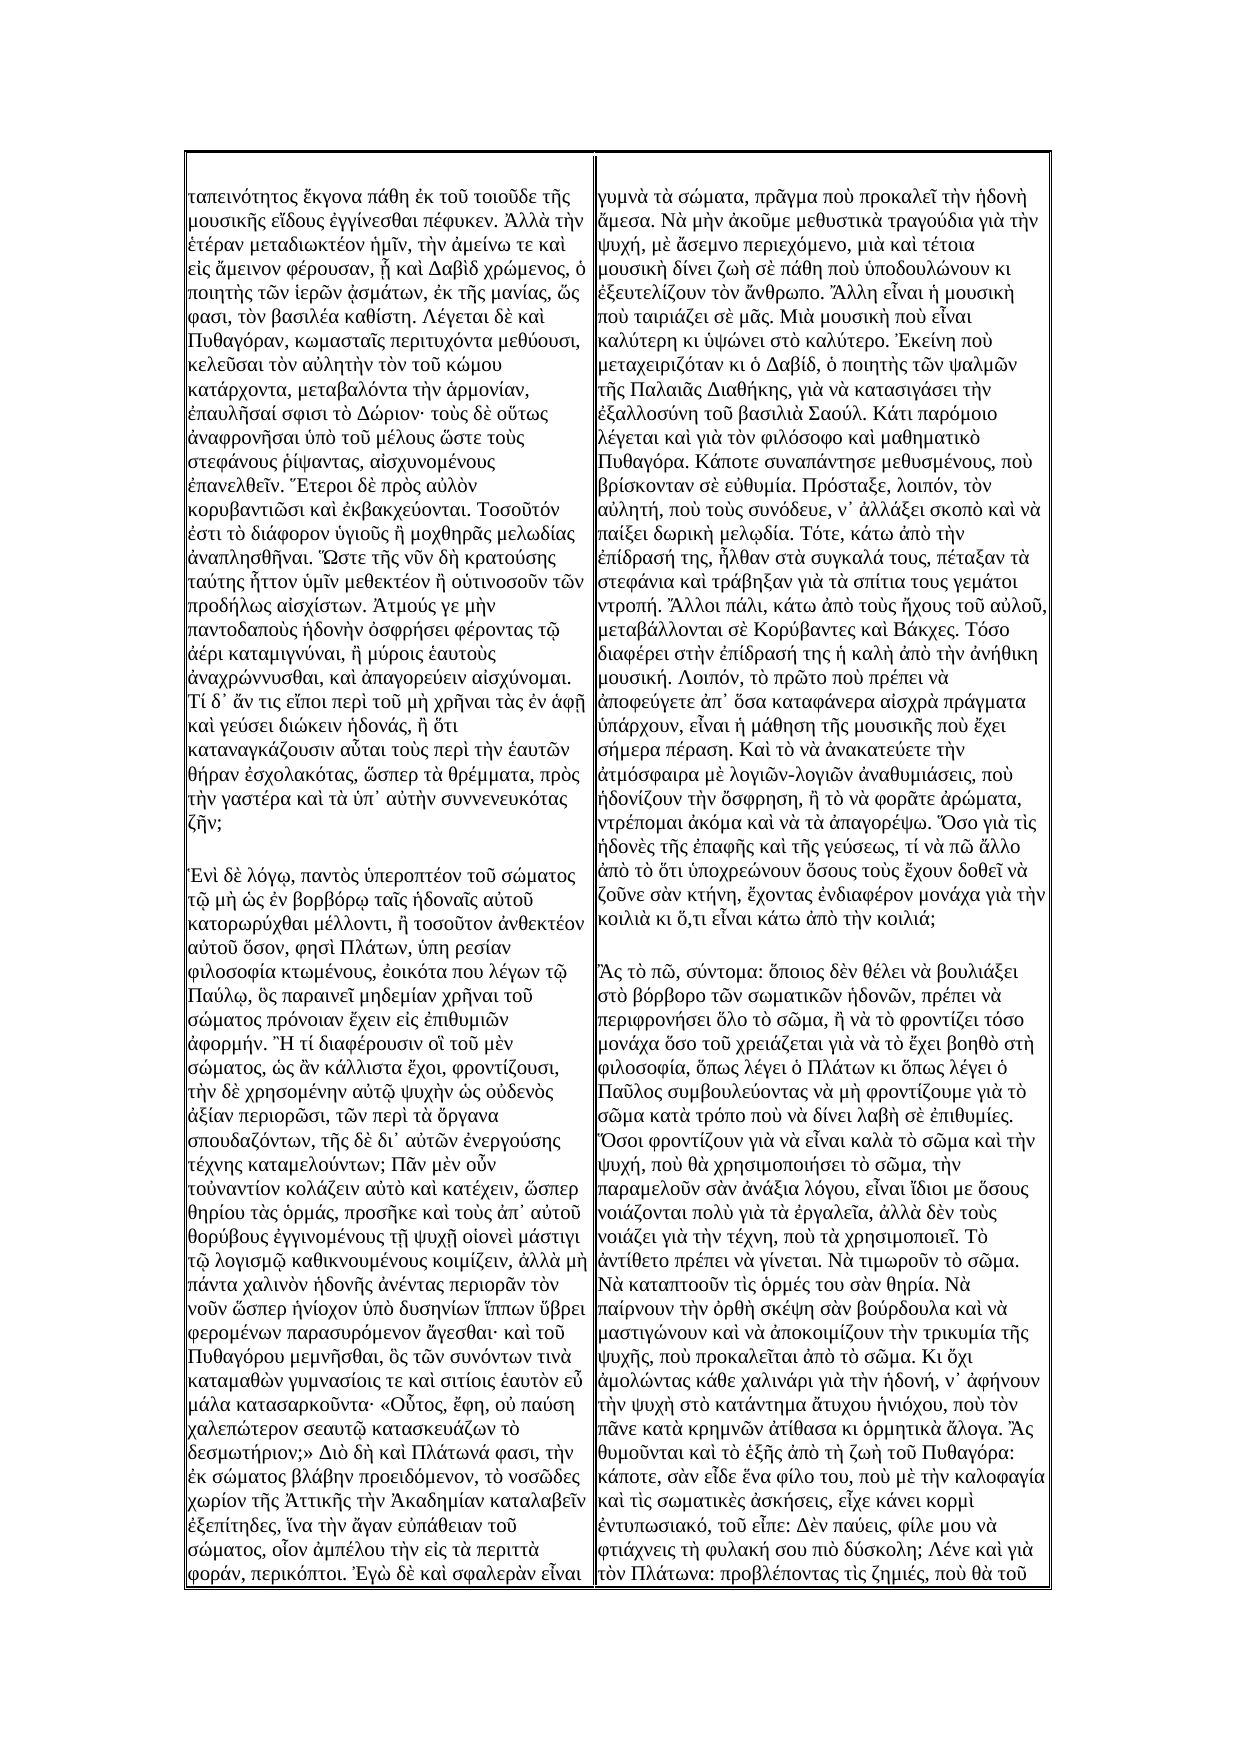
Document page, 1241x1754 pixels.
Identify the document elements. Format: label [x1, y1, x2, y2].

table_cell [595, 153, 1049, 1586]
table_cell [187, 152, 595, 1586]
